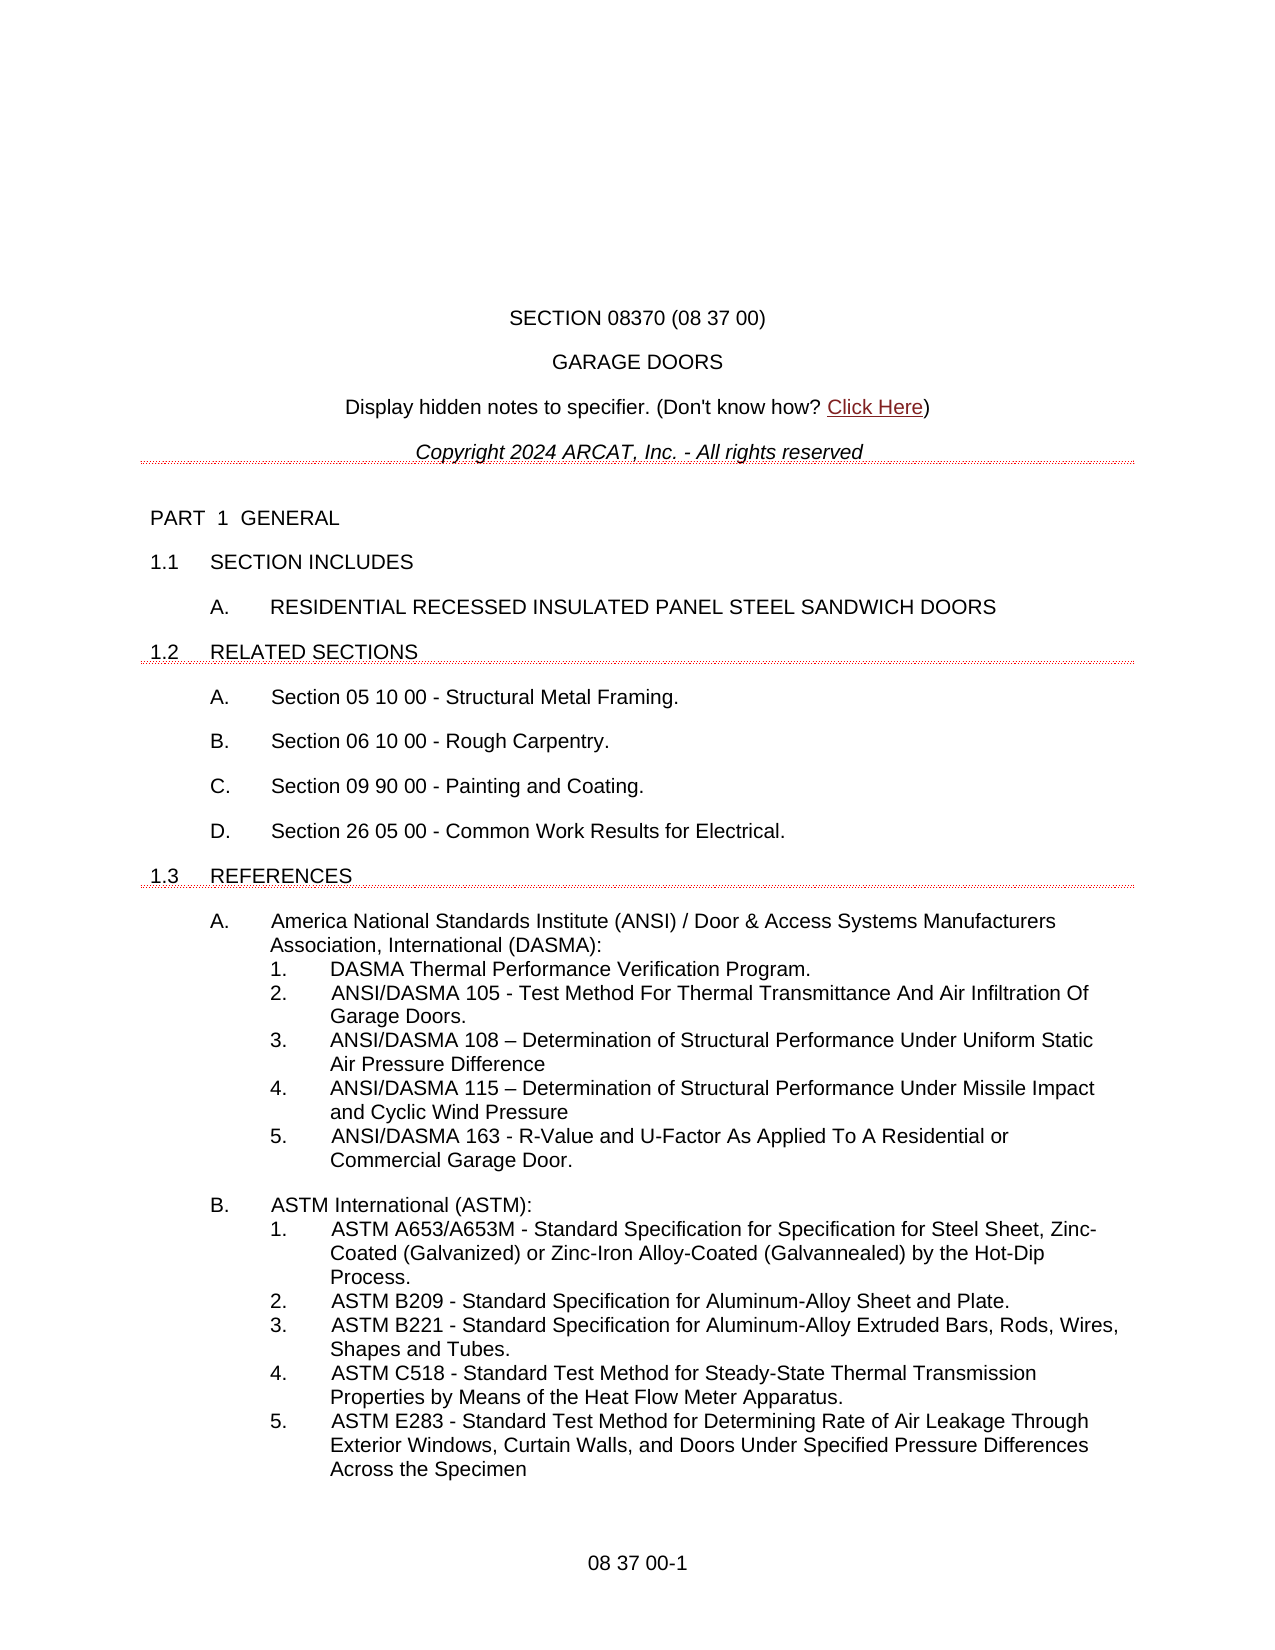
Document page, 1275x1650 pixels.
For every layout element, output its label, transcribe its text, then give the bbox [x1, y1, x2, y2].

text REFERENCES [150, 864, 1125, 888]
text Section 06 10 00 - Rough Carpentry. [210, 729, 1125, 753]
text ASTM International (ASTM): [210, 1193, 1125, 1217]
text Section 05 10 00 - Structural Metal Framing. [210, 684, 1125, 708]
title GARAGE DOORS [150, 350, 1125, 374]
text ASTM E283 - Standard Test Method for Determining Rate of Air Leakage Through Exterior Windows, Curtain Walls, and Doors Under Specified Pressure Differences Across the Specimen [270, 1408, 1125, 1480]
text ASTM B209 - Standard Specification for Aluminum-Alloy Sheet and Plate. [270, 1289, 1125, 1313]
text ANSI/DASMA 108 – Determination of Structural Performance Under Uniform Static Air Pressure Difference [270, 1028, 1125, 1076]
title Display hidden notes to specifier. (Don't know how? Click Here) [150, 395, 1125, 419]
text ASTM A653/A653M - Standard Specification for Specification for Steel Sheet, Zinc-Coated (Galvanized) or Zinc-Iron Alloy-Coated (Galvannealed) by the Hot-Dip Process. [270, 1217, 1125, 1289]
text Section 26 05 00 - Common Work Results for Electrical. [210, 819, 1125, 843]
text GENERAL [150, 505, 1125, 529]
text ASTM B221 - Standard Specification for Aluminum-Alloy Extruded Bars, Rods, Wires, Shapes and Tubes. [270, 1313, 1125, 1361]
title SECTION 08370 (08 37 00) [150, 305, 1125, 329]
text ANSI/DASMA 163 - R-Value and U-Factor As Applied To A Residential or Commercial Garage Door. [270, 1124, 1125, 1172]
text ASTM C518 - Standard Test Method for Steady-State Thermal Transmission Properties by Means of the Heat Flow Meter Apparatus. [270, 1361, 1125, 1408]
text RESIDENTIAL RECESSED INSULATED PANEL STEEL SANDWICH DOORS [210, 595, 1125, 619]
text RELATED SECTIONS [150, 640, 1125, 664]
text Section 09 90 00 - Painting and Coating. [210, 774, 1125, 798]
text ANSI/DASMA 105 - Test Method For Thermal Transmittance And Air Infiltration Of Garage Doors. [270, 980, 1125, 1028]
title Copyright 2024 ARCAT, Inc. - All rights reserved [150, 440, 1125, 464]
text ANSI/DASMA 115 – Determination of Structural Performance Under Missile Impact and Cyclic Wind Pressure [270, 1076, 1125, 1124]
text DASMA Thermal Performance Verification Program. [270, 956, 1125, 980]
text America National Standards Institute (ANSI) / Door & Access Systems Manufacturers Association, International (DASMA): [210, 908, 1125, 956]
text SECTION INCLUDES [150, 550, 1125, 574]
